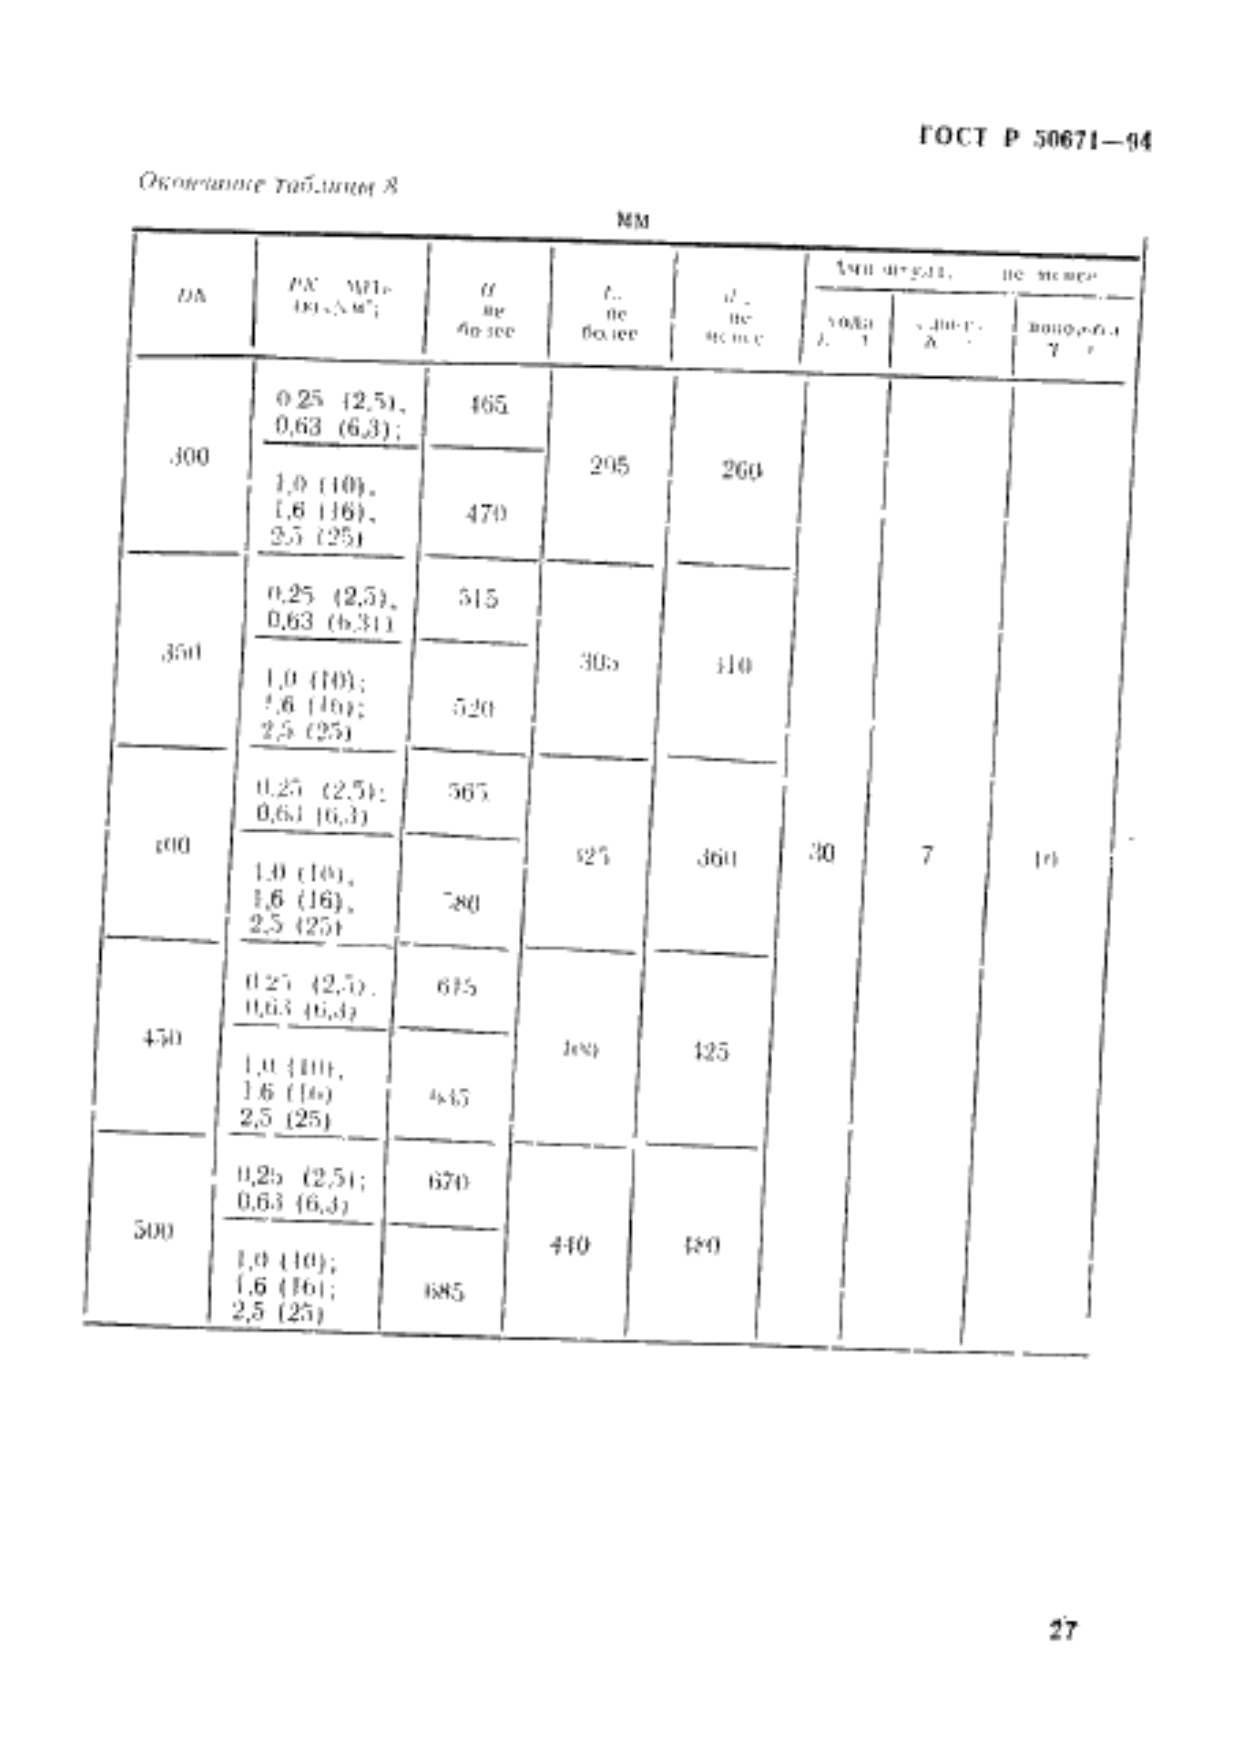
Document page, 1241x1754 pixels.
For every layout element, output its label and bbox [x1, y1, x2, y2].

picture [59, 41, 1182, 1674]
